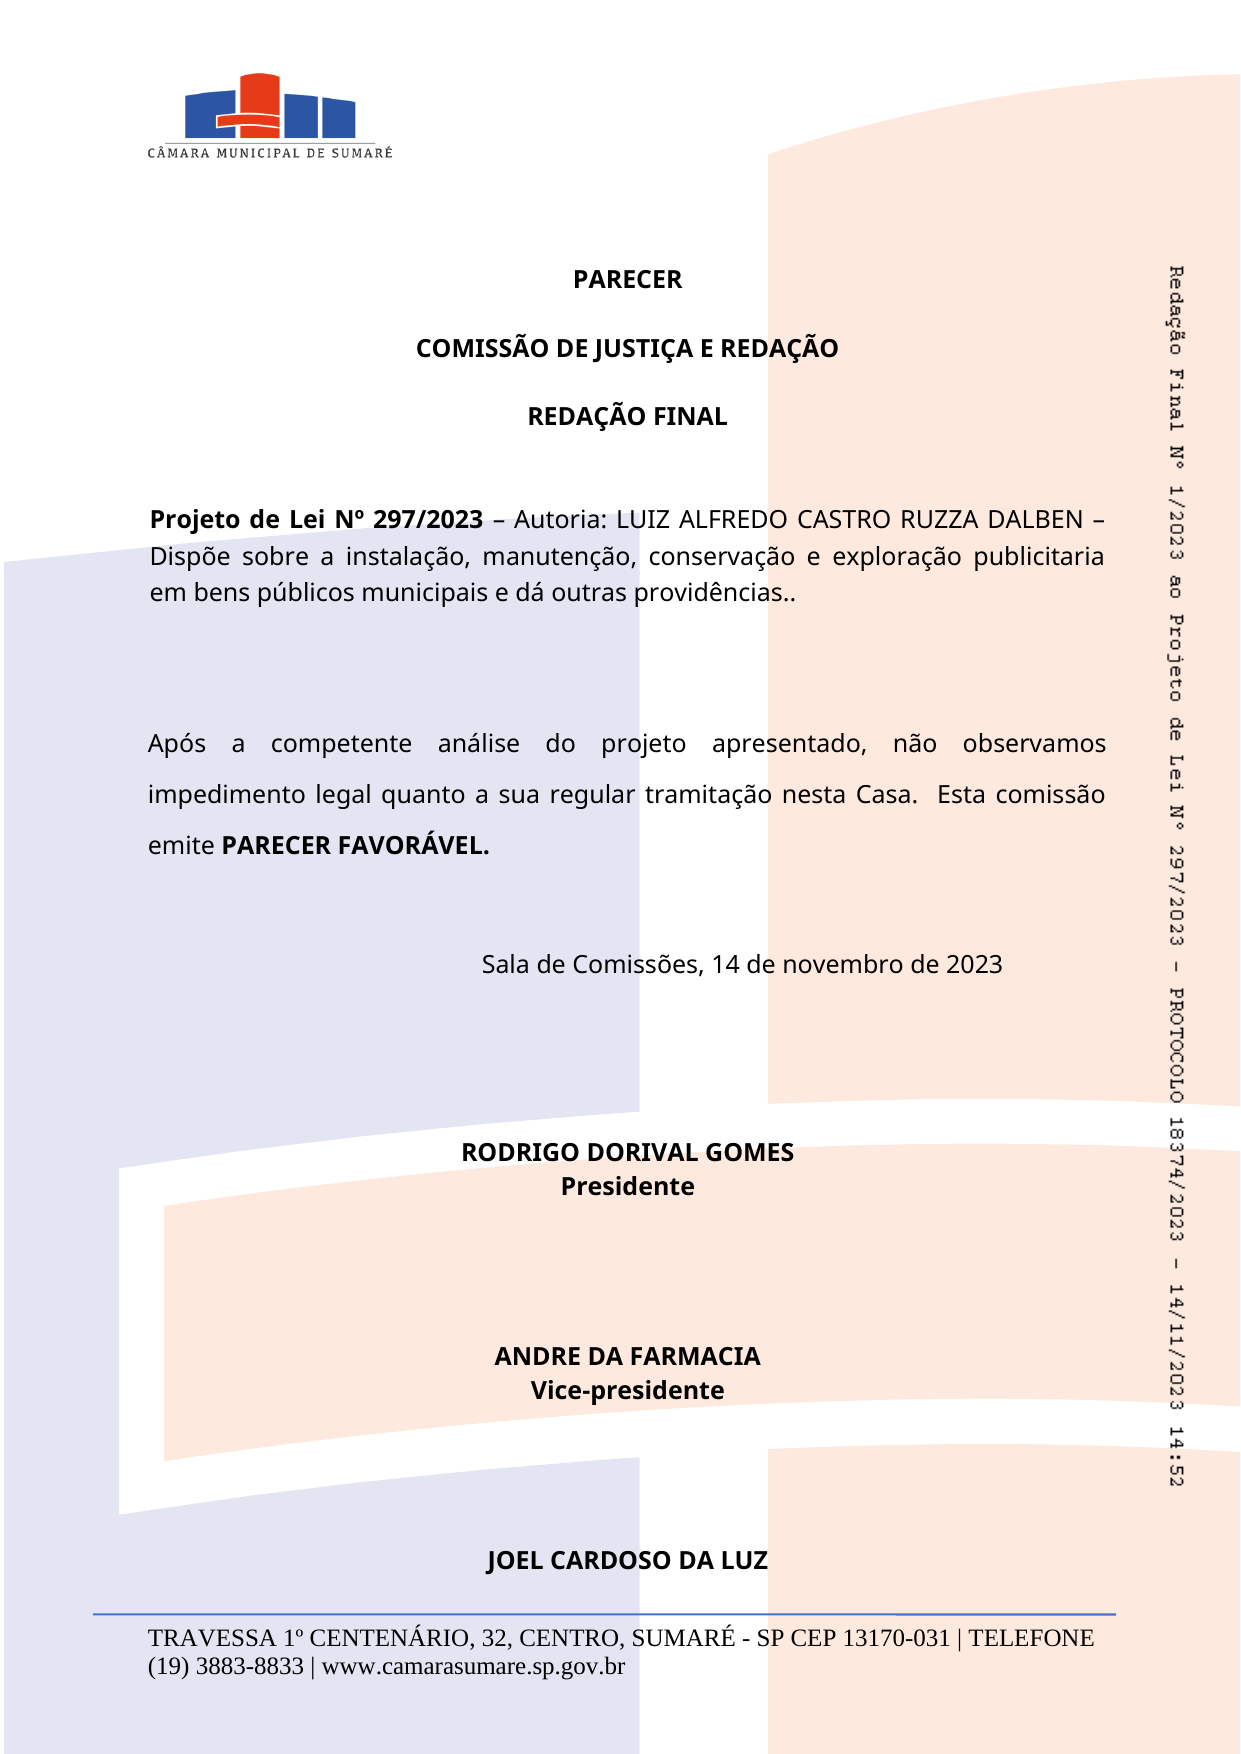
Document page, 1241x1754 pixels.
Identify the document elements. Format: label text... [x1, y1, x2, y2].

table_header Projeto de Lei Nº 297/2023 – Autoria: LUIZ ALFREDO CASTRO RUZZA DALBEN – Dispõe sobre a instalação, manutenção, conservação e exploração publicitaria em bens públicos municipais e dá outras providências.. [148, 501, 1107, 641]
text Vice-presidente [148, 1373, 1107, 1407]
text COMISSÃO DE JUSTIÇA E REDAÇÃO [148, 330, 1107, 364]
text REDAÇÃO FINAL [148, 398, 1107, 432]
text Presidente [148, 1168, 1107, 1202]
text Sala de Comissões, 14 de novembro de 2023 [148, 947, 1107, 981]
picture [1142, 262, 1205, 1492]
text ANDRE DA FARMACIA [148, 1338, 1107, 1373]
text Após a competente análise do projeto apresentado, não observamos impedimento legal quanto a sua regular tramitação nesta Casa. Esta comissão emite PARECER FAVORÁVEL. [148, 726, 1107, 862]
picture [147, 73, 394, 160]
text PARECER [148, 262, 1107, 296]
text JOEL CARDOSO DA LUZ [148, 1543, 1107, 1577]
text RODRIGO DORIVAL GOMES [148, 1134, 1107, 1168]
